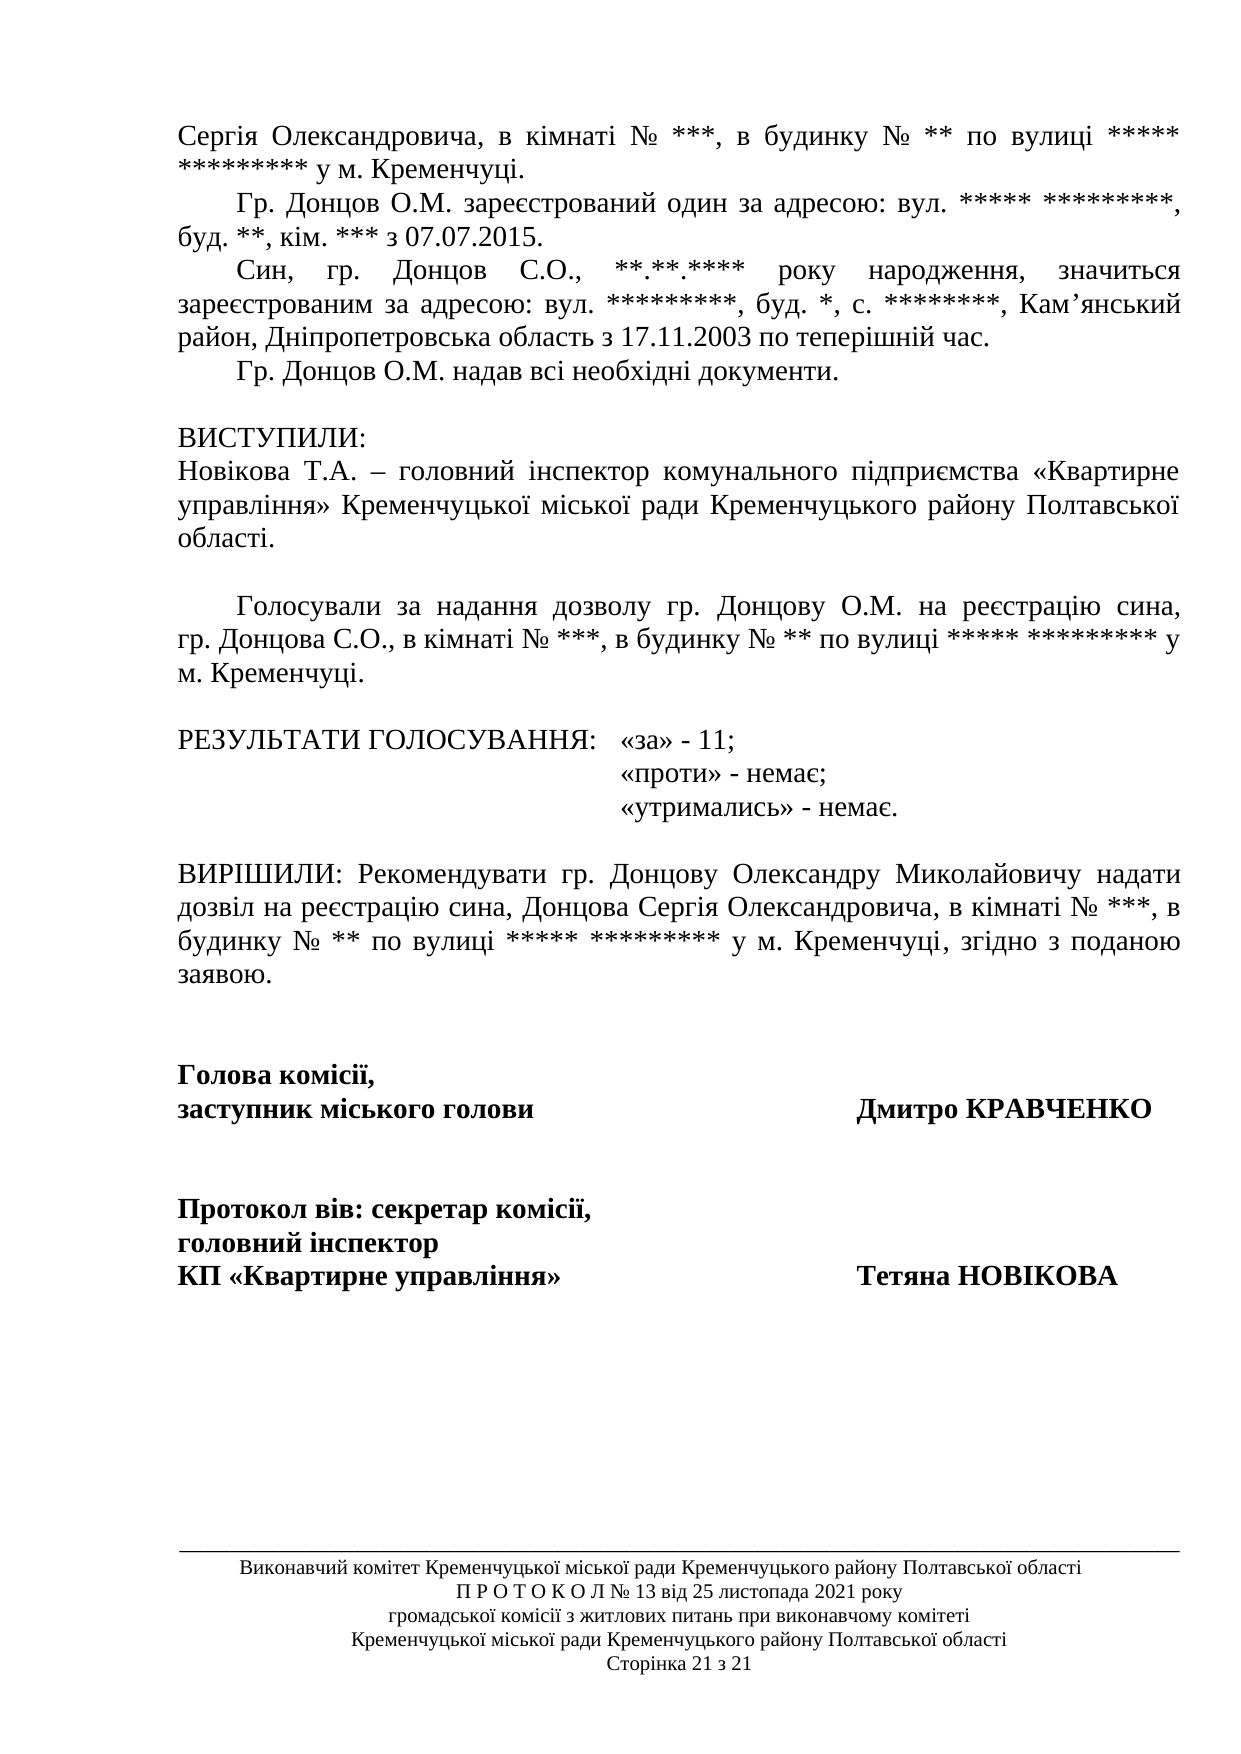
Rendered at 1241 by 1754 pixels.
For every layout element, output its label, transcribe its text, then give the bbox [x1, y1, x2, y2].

text Гр. Донцов О.М. надав всі необхідні документи. [177, 353, 1181, 386]
text Син, гр. Донцов С.О., **.**.**** року народження, значиться зареєстрованим за адресою: вул. *********, буд. *, с. ********, Кам’янський район, Дніпропетровська область з 17.11.2003 по теперішній час. [177, 252, 1181, 353]
text ВИСТУПИЛИ: [177, 420, 1180, 453]
text заступник міського голови Дмитро КРАВЧЕНКО [177, 1091, 1181, 1124]
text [177, 118, 1181, 185]
text Новікова Т.А. – головний інспектор комунального підприємства «Квартирне управління» Кременчуцької міської ради Кременчуцького району Полтавської області. [177, 453, 1180, 554]
text Гр. Донцов О.М. зареєстрований один за адресою: вул. ***** *********, буд. **, кім. *** з 07.07.2015. [177, 185, 1181, 252]
text Протокол вів: секретар комісії, [177, 1191, 1181, 1225]
text РЕЗУЛЬТАТИ ГОЛОСУВАННЯ: «за» - 11; [177, 722, 1181, 755]
text Голосували за надання дозволу гр. Донцову О.М. на реєстрацію сина, гр. Донцова С.О., в кімнаті № ***, в будинку № ** по вулиці ***** ********* у м. Кременчуці. [177, 588, 1181, 688]
text Голова комісії, [177, 1057, 1181, 1091]
text «утримались» - немає. [177, 789, 1181, 822]
text ВИРІШИЛИ: Рекомендувати гр. Донцову Олександру Миколайовичу надати дозвіл на реєстрацію сина, Донцова Сергія Олександровича, в кімнаті № ***, в будинку № ** по вулиці ***** ********* у м. Кременчуці, згідно з поданою заявою. [177, 856, 1181, 990]
text головний інспектор [177, 1225, 1181, 1258]
text КП «Квартирне управління» Тетяна НОВІКОВА [177, 1258, 1181, 1292]
text «проти» - немає; [177, 755, 1181, 789]
